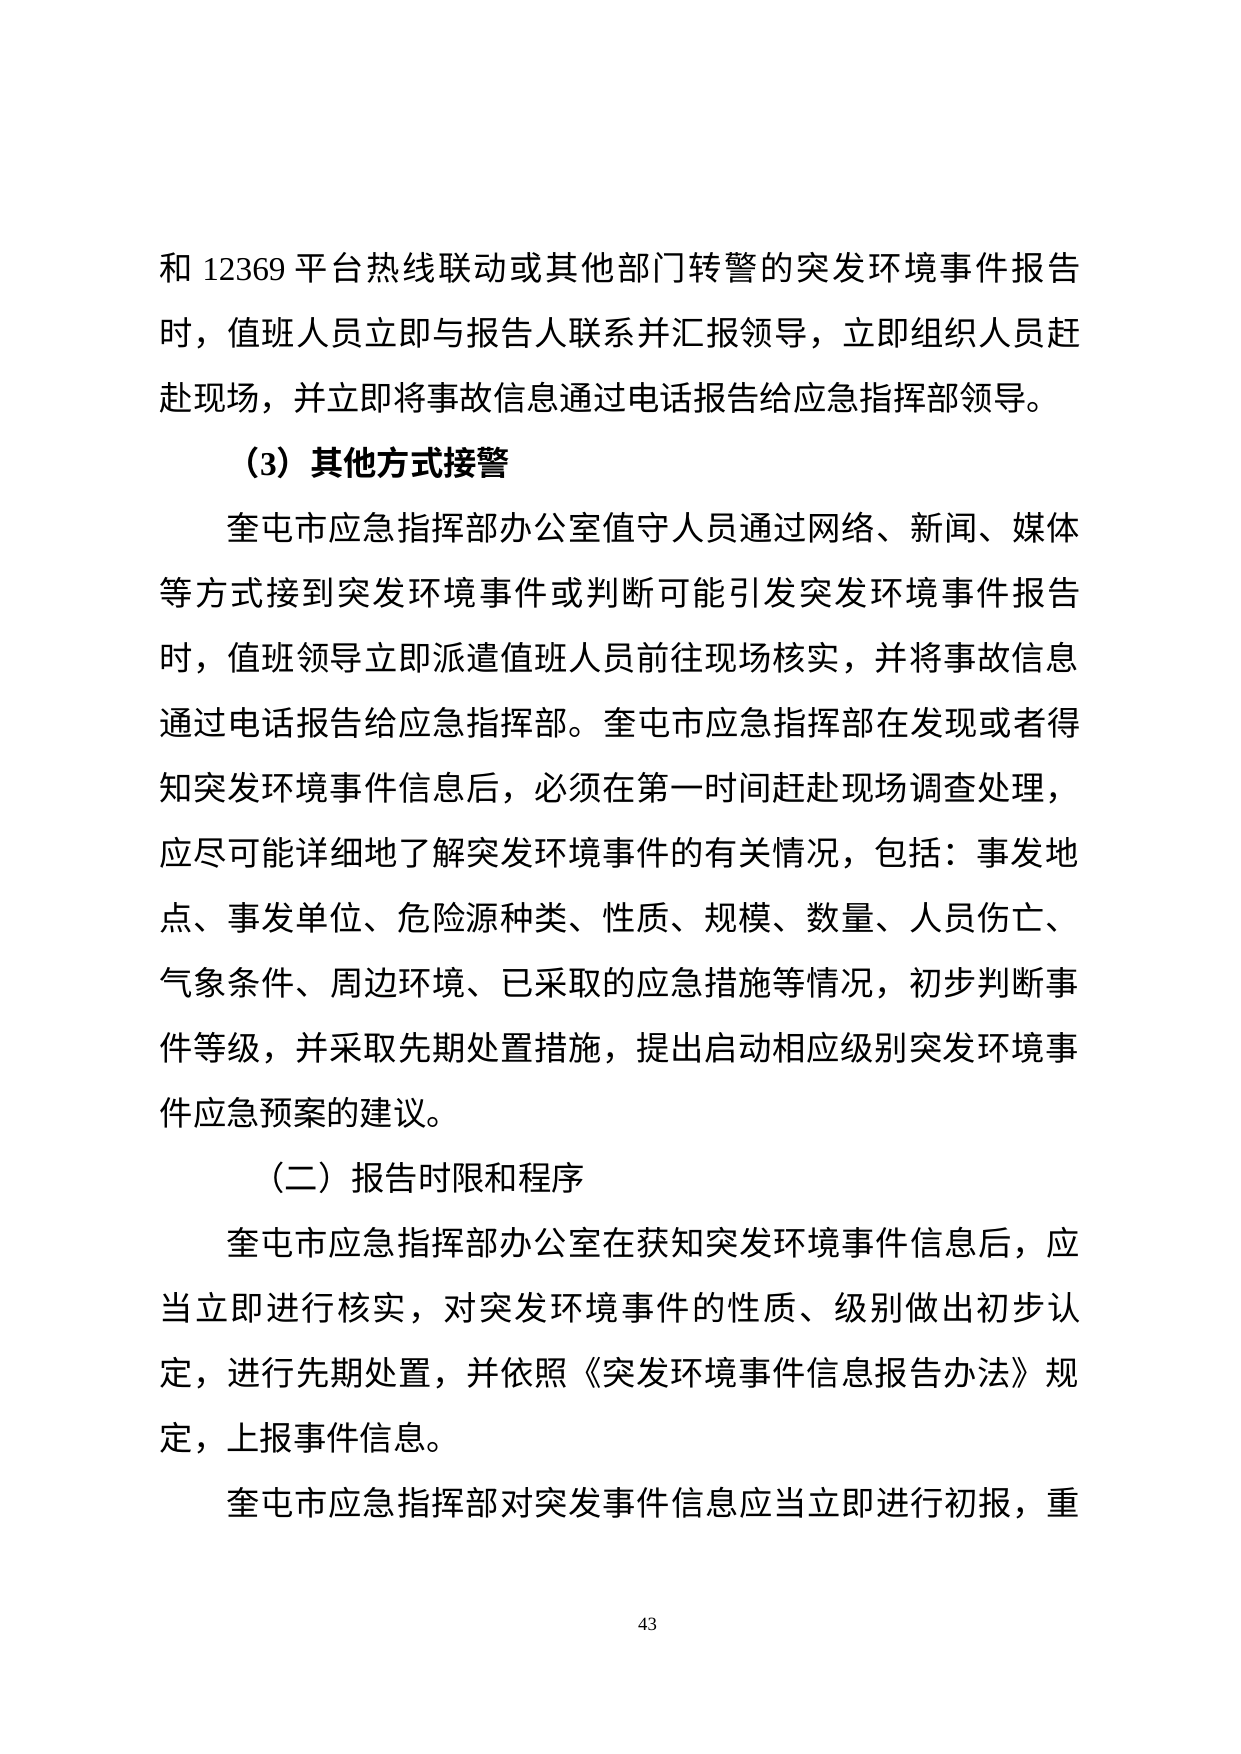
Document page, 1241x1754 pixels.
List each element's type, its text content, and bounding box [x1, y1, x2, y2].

text 奎屯市应急指挥部办公室值守人员通过网络、新闻、媒体等方式接到突发环境事件或判断可能引发突发环境事件报告时，值班领导立即派遣值班人员前往现场核实，并将事故信息通过电话报告给应急指挥部。奎屯市应急指挥部在发现或者得知突发环境事件信息后，必须在第一时间赶赴现场调查处理，应尽可能详细地了解突发环境事件的有关情况，包括：事发地点、事发单位、危险源种类、性质、规模、数量、人员伤亡、气象条件、周边环境、已采取的应急措施等情况，初步判断事件等级，并采取先期处置措施，提出启动相应级别突发环境事件应急预案的建议。 [159, 493, 1081, 1143]
text 奎屯市应急指挥部办公室在获知突发环境事件信息后，应当立即进行核实，对突发环境事件的性质、级别做出初步认定，进行先期处置，并依照《突发环境事件信息报告办法》规定，上报事件信息。 [159, 1208, 1081, 1468]
text （3）其他方式接警 [159, 428, 1081, 493]
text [159, 233, 1081, 428]
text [159, 1468, 1081, 1533]
text （二）报告时限和程序 [159, 1143, 1081, 1208]
